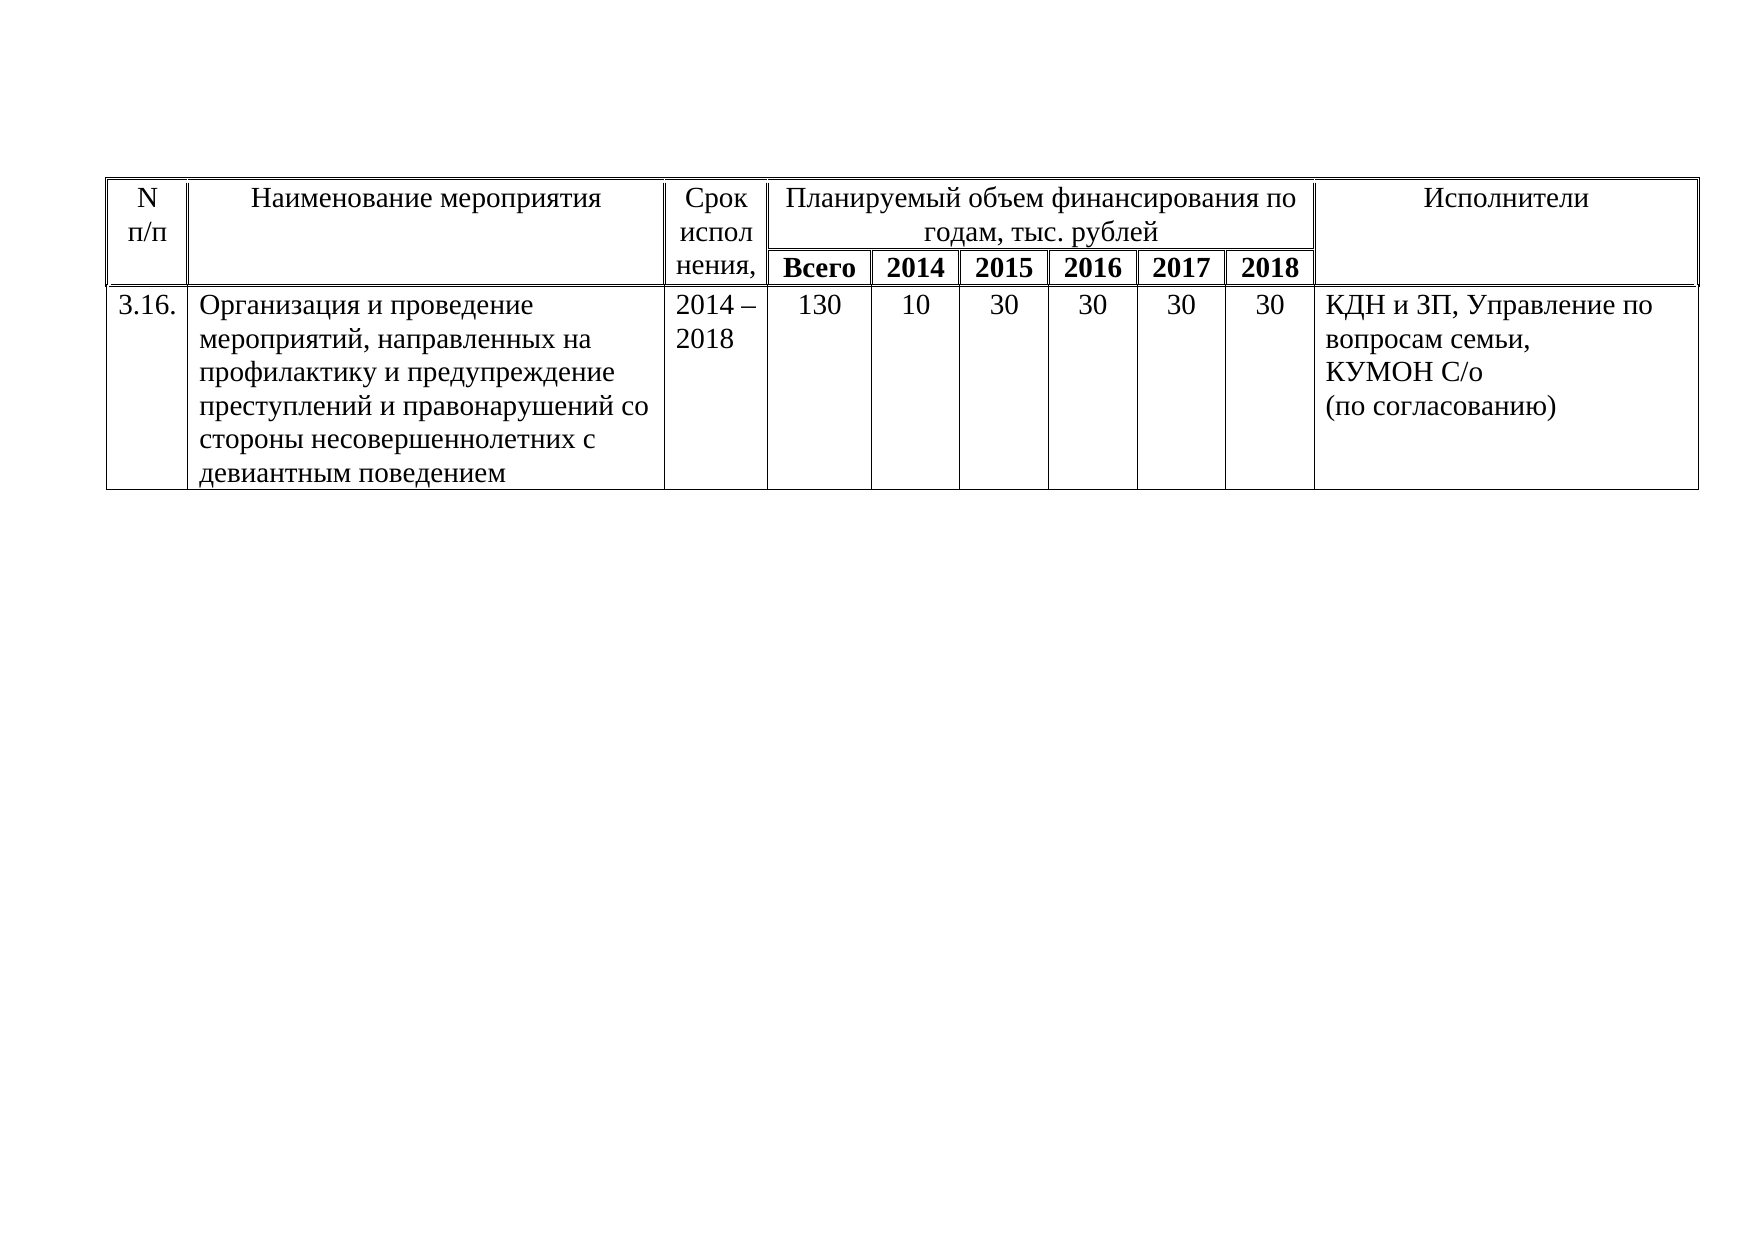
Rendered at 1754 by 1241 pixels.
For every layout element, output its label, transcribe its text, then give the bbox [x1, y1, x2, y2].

table_cell Всего [769, 251, 870, 284]
table_cell 2014 [873, 251, 958, 284]
table_header Срок исполнения, годы [664, 178, 768, 284]
table_cell 2014 – 2018 [665, 287, 767, 488]
table_cell 30 [1049, 287, 1137, 488]
table_cell 2018 [1227, 251, 1313, 284]
table_header Исполнители [1314, 180, 1697, 284]
table_cell 30 [1226, 287, 1314, 488]
table_cell 130 [768, 287, 871, 488]
table_cell 30 [960, 287, 1048, 488]
table_cell КДН и ЗП, Управление по вопросам семьи, КУМОН С/о (по согласованию) [1315, 284, 1698, 488]
table_cell 30 [1138, 287, 1225, 488]
table_cell 2017 [1139, 251, 1224, 284]
table_cell 2015 [961, 251, 1047, 284]
table_cell 3.16. [107, 284, 187, 488]
table_cell Организация и проведение мероприятий, направленных на профилактику и предупреждение преступлений и правонарушений со стороны несовершеннолетних с девиантным поведением [188, 287, 664, 488]
table_header Планируемый объем финансирования по годам, тыс. рублей [768, 180, 1314, 247]
table_header N п/п [107, 178, 188, 284]
table_cell 2016 [1050, 251, 1136, 284]
table_header Наименование мероприятия [188, 180, 664, 284]
table_cell 10 [872, 287, 959, 488]
